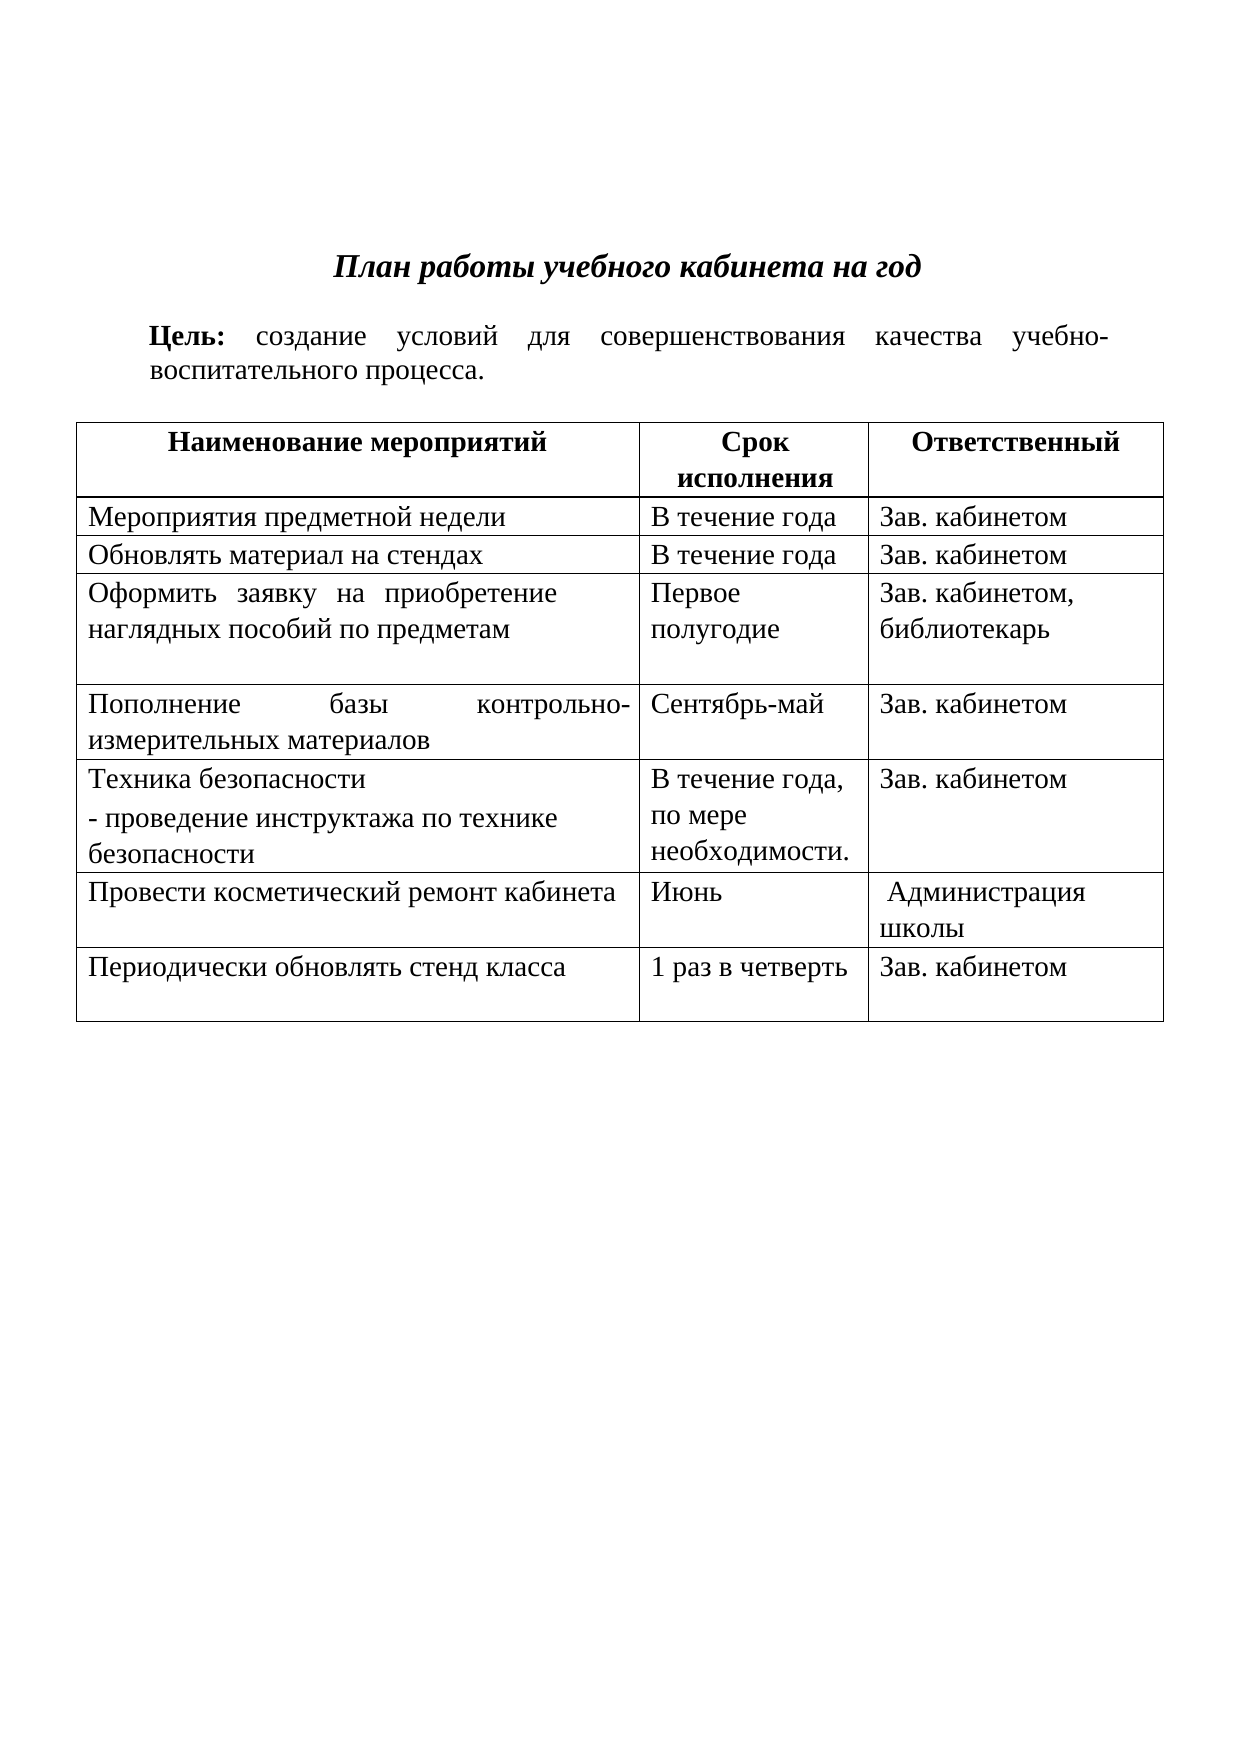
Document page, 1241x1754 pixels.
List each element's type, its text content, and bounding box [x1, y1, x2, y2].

table_cell Зав. кабинетом [869, 536, 1163, 573]
table_cell Зав. кабинетом [869, 685, 1163, 758]
table_cell Сентябрь-май [640, 685, 868, 758]
table_cell Администрация школы [869, 873, 1163, 947]
table_cell Первое полугодие [640, 574, 868, 684]
table_header Срок исполнения [640, 423, 868, 496]
table_cell Зав. кабинетом [869, 498, 1163, 535]
table_cell Мероприятия предметной недели [77, 498, 639, 535]
table_header Ответственный [869, 423, 1163, 496]
table_cell Зав. кабинетом [869, 760, 1163, 872]
table_cell Пополнение базы контрольно- измерительных материалов [77, 685, 639, 758]
table_cell Оформить заявку на приобретение наглядных пособий по предметам [77, 574, 639, 684]
table_cell В течение года [640, 498, 868, 535]
table_cell В течение года, по мере необходимости. [640, 760, 868, 872]
table_header Наименование мероприятий [77, 423, 639, 496]
table_cell Провести косметический ремонт кабинета [77, 873, 639, 947]
table_cell 1 раз в четверть [640, 948, 868, 1021]
table_cell Техника безопасности - проведение инструктажа по технике безопасности [77, 760, 639, 872]
table_cell В течение года [640, 536, 868, 573]
text Цель: создание условий для совершенствования качества учебно-воспитательного процесса. [148, 318, 1109, 386]
table_cell Зав. кабинетом, библиотекарь [869, 574, 1163, 684]
table_cell Обновлять материал на стендах [77, 536, 639, 573]
text План работы учебного кабинета на год [74, 247, 1109, 285]
table_cell Зав. кабинетом [869, 948, 1163, 1021]
table_cell Периодически обновлять стенд класса [77, 948, 639, 1021]
table_cell Июнь [640, 873, 868, 947]
